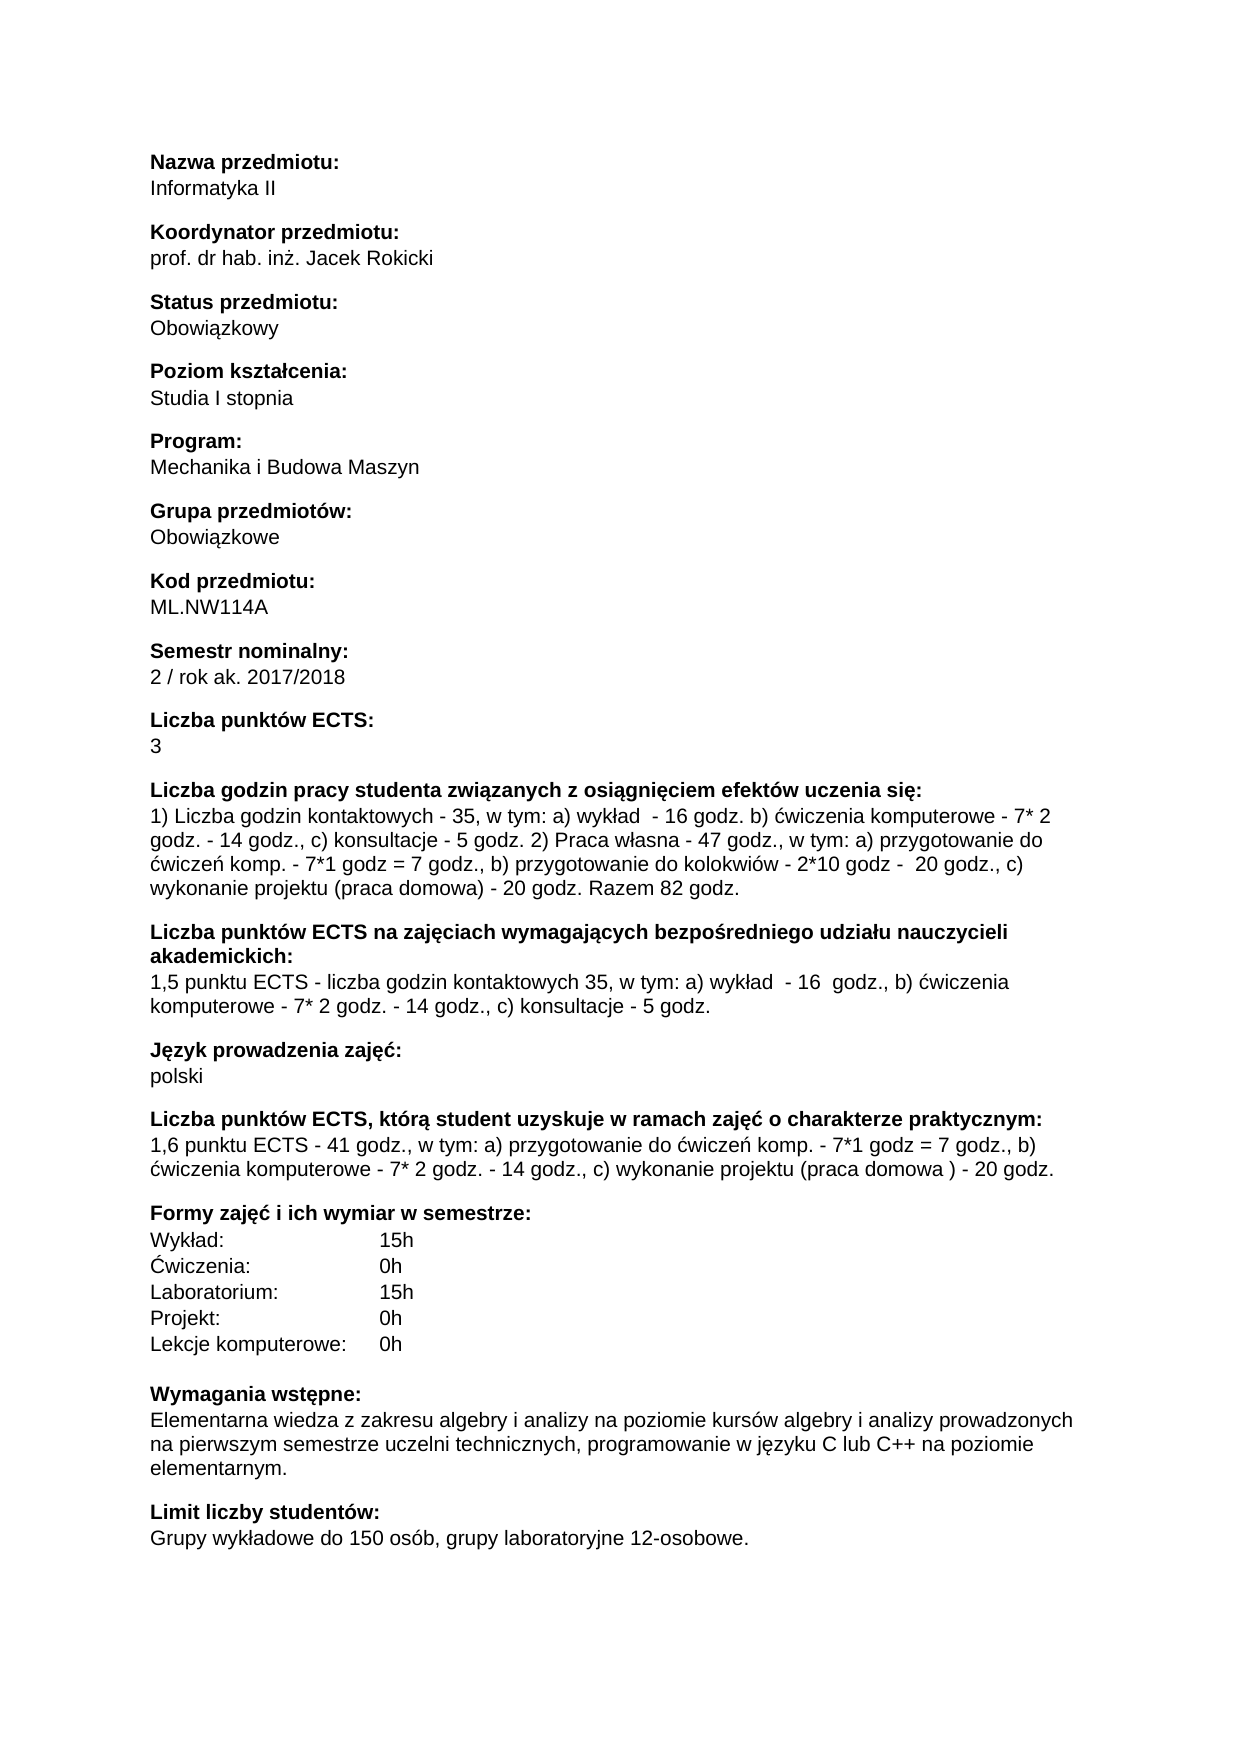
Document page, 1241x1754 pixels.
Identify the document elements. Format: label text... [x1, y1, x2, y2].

text ML.NW114A [150, 595, 1090, 619]
text 2 / rok ak. 2017/2018 [150, 664, 1090, 688]
text Obowiązkowe [150, 525, 1090, 549]
text 1) Liczba godzin kontaktowych - 35, w tym: a) wykład - 16 godz. b) ćwiczenia komputerowe - 7* 2 godz. - 14 godz., c) konsultacje - 5 godz. 2) Praca własna - 47 godz., w tym: a) przygotowanie do ćwiczeń komp. - 7*1 godz = 7 godz., b) przygotowanie do kolokwiów - 2*10 godz - 20 godz., c) wykonanie projektu (praca domowa) - 20 godz. Razem 82 godz. [150, 804, 1090, 900]
text Formy zajęć i ich wymiar w semestrze: [150, 1201, 1090, 1225]
text Koordynator przedmiotu: [150, 220, 1090, 244]
text Nazwa przedmiotu: [150, 150, 1090, 174]
text Status przedmiotu: [150, 289, 1090, 313]
text Liczba godzin pracy studenta związanych z osiągnięciem efektów uczenia się: [150, 778, 1090, 802]
text Kod przedmiotu: [150, 569, 1090, 593]
text Liczba punktów ECTS na zajęciach wymagających bezpośredniego udziału nauczycieli akademickich: [150, 920, 1090, 968]
table_header Wykład: [140, 1228, 367, 1252]
text 3 [150, 734, 1090, 758]
text Informatyka II [150, 176, 1090, 200]
text Liczba punktów ECTS: [150, 708, 1090, 732]
table_cell Projekt: [140, 1306, 367, 1330]
text Mechanika i Budowa Maszyn [150, 455, 1090, 479]
text prof. dr hab. inż. Jacek Rokicki [150, 246, 1090, 270]
text Obowiązkowy [150, 316, 1090, 339]
text Limit liczby studentów: [150, 1499, 1090, 1523]
text polski [150, 1063, 1090, 1087]
table_cell 15h [369, 1278, 597, 1304]
text Liczba punktów ECTS, którą student uzyskuje w ramach zajęć o charakterze praktycznym: [150, 1107, 1090, 1131]
table_cell 0h [369, 1330, 597, 1356]
text Wymagania wstępne: [150, 1382, 1090, 1406]
table_cell Lekcje komputerowe: [140, 1332, 367, 1356]
text Grupy wykładowe do 150 osób, grupy laboratoryjne 12-osobowe. [150, 1526, 1090, 1549]
text 1,6 punktu ECTS - 41 godz., w tym: a) przygotowanie do ćwiczeń komp. - 7*1 godz = 7 godz., b) ćwiczenia komputerowe - 7* 2 godz. - 14 godz., c) wykonanie projektu (praca domowa ) - 20 godz. [150, 1133, 1090, 1181]
table_header 15h [369, 1228, 597, 1252]
text Grupa przedmiotów: [150, 499, 1090, 523]
table_cell 0h [369, 1304, 597, 1330]
text 1,5 punktu ECTS - liczba godzin kontaktowych 35, w tym: a) wykład - 16 godz., b) ćwiczenia komputerowe - 7* 2 godz. - 14 godz., c) konsultacje - 5 godz. [150, 970, 1090, 1018]
text Elementarna wiedza z zakresu algebry i analizy na poziomie kursów algebry i analizy prowadzonych na pierwszym semestrze uczelni technicznych, programowanie w języku C lub C++ na poziomie elementarnym. [150, 1408, 1090, 1480]
text Studia I stopnia [150, 385, 1090, 409]
table_cell Laboratorium: [140, 1280, 367, 1304]
text Semestr nominalny: [150, 638, 1090, 662]
text Język prowadzenia zajęć: [150, 1037, 1090, 1061]
text Program: [150, 429, 1090, 453]
table_cell Ćwiczenia: [140, 1254, 367, 1278]
table_cell 0h [369, 1252, 597, 1278]
text Poziom kształcenia: [150, 359, 1090, 383]
